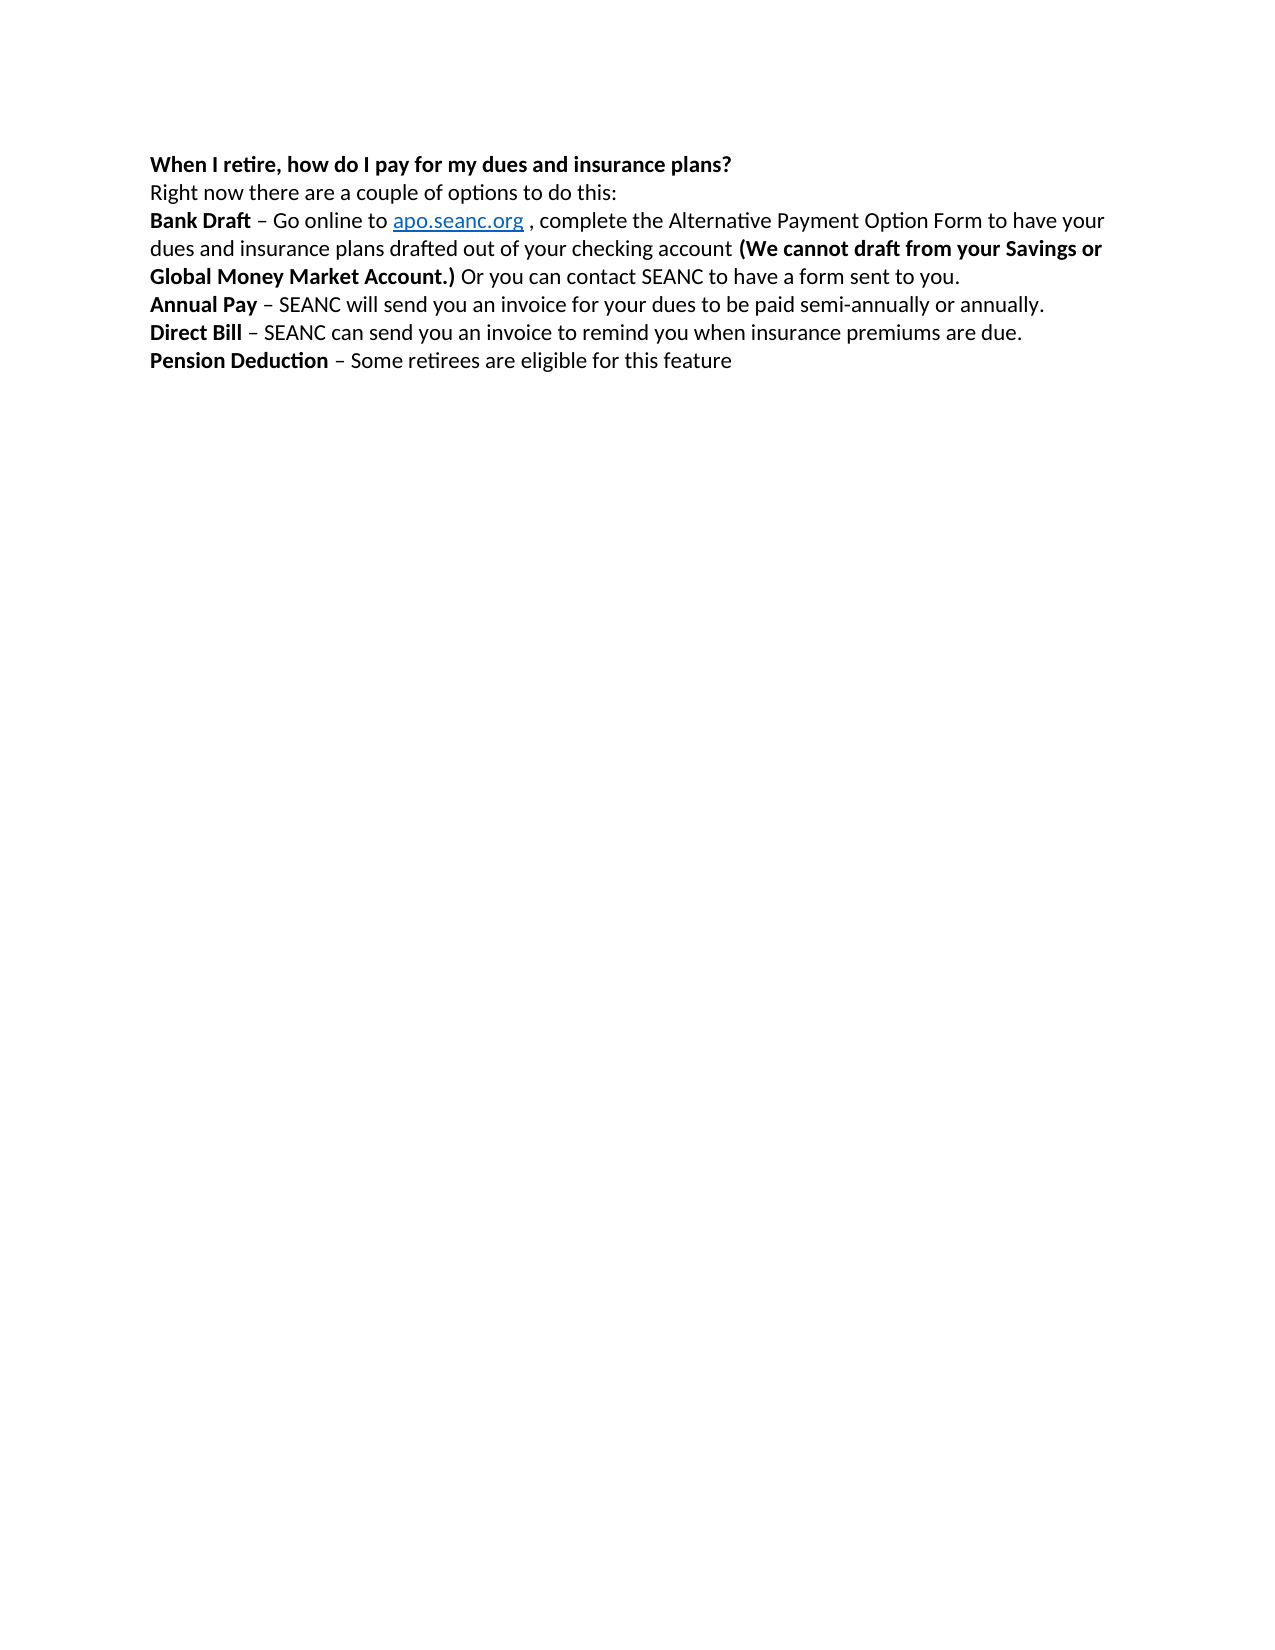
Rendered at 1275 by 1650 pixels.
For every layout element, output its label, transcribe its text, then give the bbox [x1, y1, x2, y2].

text Right now there are a couple of options to do this: [150, 178, 1125, 206]
text Pension Deduction – Some retirees are eligible for this feature [150, 346, 1125, 374]
text Bank Draft – Go online to apo.seanc.org , complete the Alternative Payment Option Form to have your dues and insurance plans drafted out of your checking account (We cannot draft from your Savings or Global Money Market Account.) Or you can contact SEANC to have a form sent to you. [150, 206, 1125, 290]
text When I retire, how do I pay for my dues and insurance plans? [150, 150, 1125, 178]
text Annual Pay – SEANC will send you an invoice for your dues to be paid semi-annually or annually. [150, 290, 1125, 318]
text Direct Bill – SEANC can send you an invoice to remind you when insurance premiums are due. [150, 318, 1125, 346]
